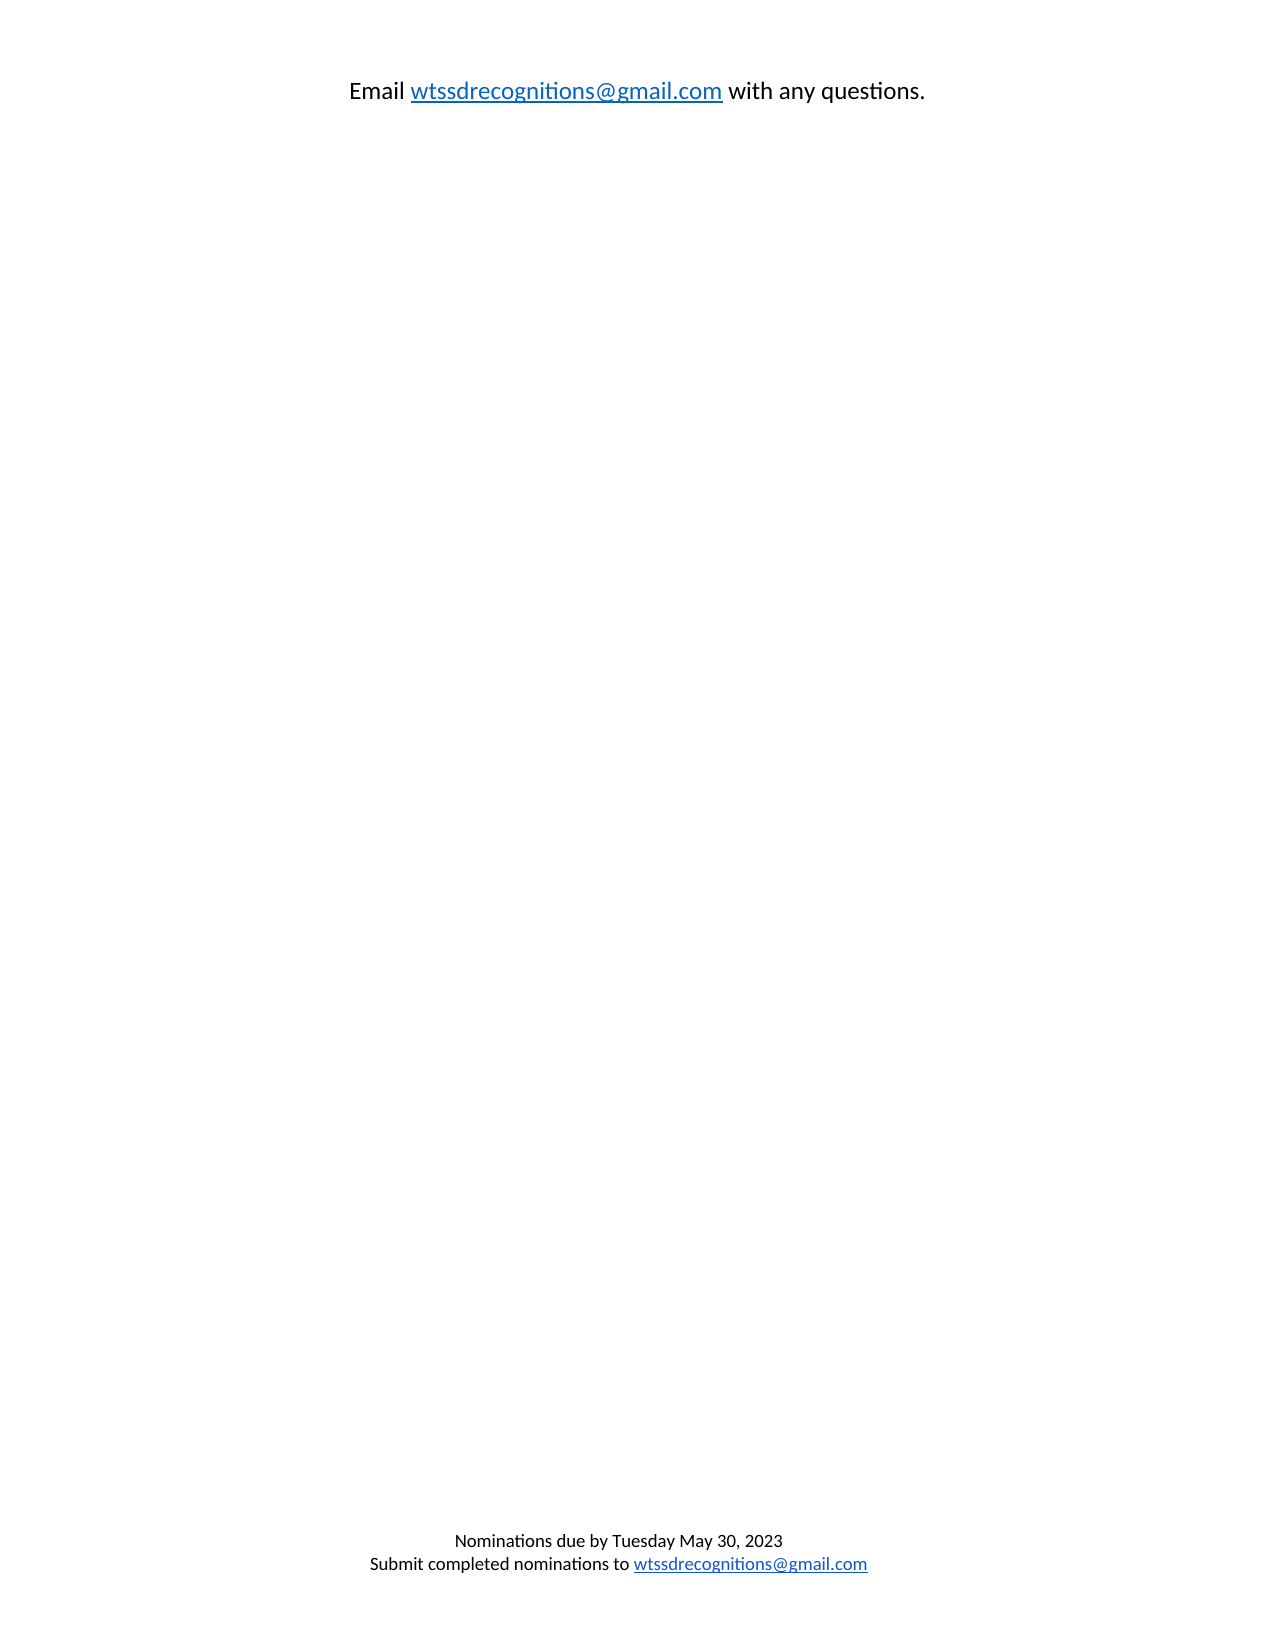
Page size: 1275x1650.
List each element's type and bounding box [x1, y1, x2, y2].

text [112, 75, 1162, 106]
